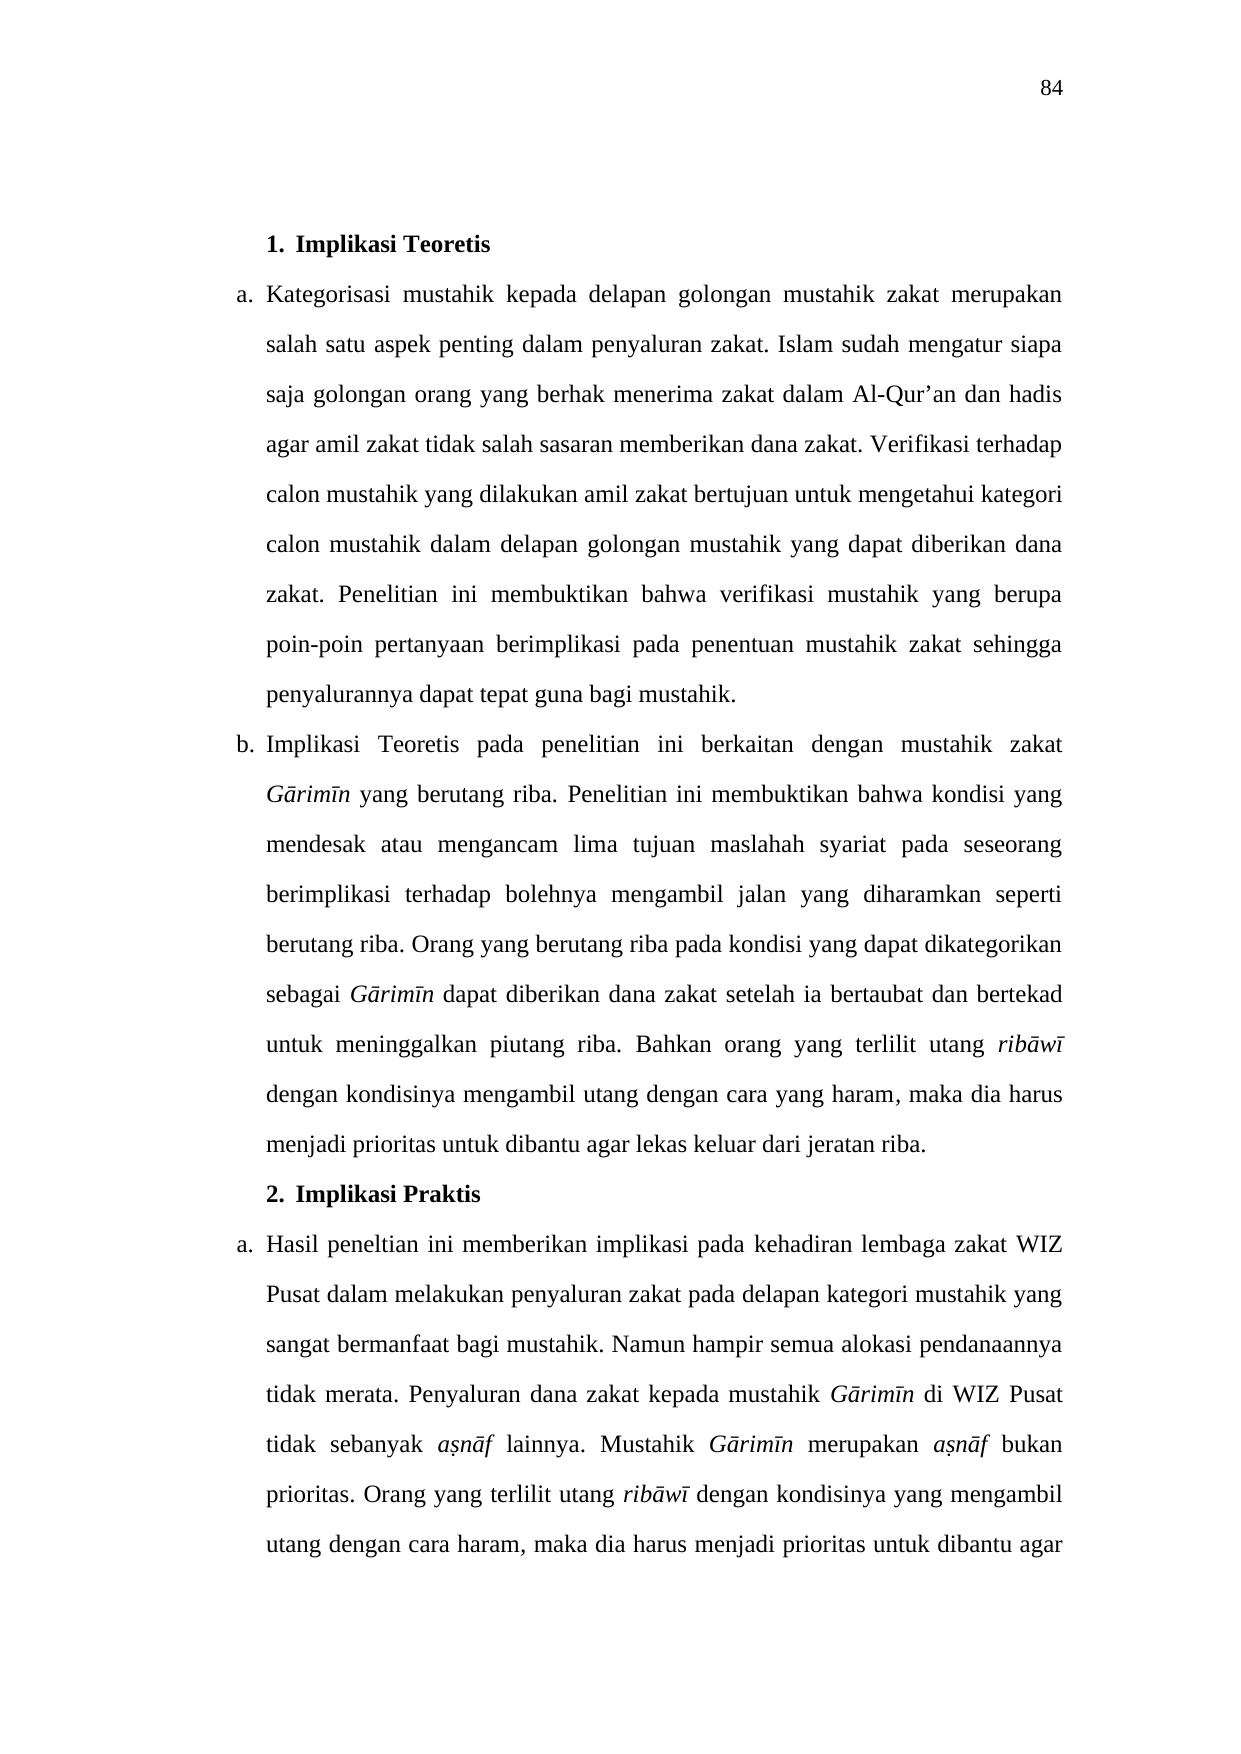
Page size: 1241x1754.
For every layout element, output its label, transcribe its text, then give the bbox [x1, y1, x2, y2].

list Kategorisasi mustahik kepada delapan golongan mustahik zakat merupakan salah satu aspek penting dalam penyaluran zakat. Islam sudah mengatur siapa saja golongan orang yang berhak menerima zakat dalam Al-Qur’an dan hadis agar amil zakat tidak salah sasaran memberikan dana zakat. Verifikasi terhadap calon mustahik yang dilakukan amil zakat bertujuan untuk mengetahui kategori calon mustahik dalam delapan golongan mustahik yang dapat diberikan dana zakat. Penelitian ini membuktikan bahwa verifikasi mustahik yang berupa poin-poin pertanyaan berimplikasi pada penentuan mustahik zakat sehingga penyalurannya dapat tepat guna bagi mustahik. [236, 263, 1063, 713]
list Implikasi Teoretis [266, 213, 1063, 263]
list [236, 1213, 1063, 1563]
list Implikasi Praktis [266, 1163, 1063, 1213]
list Implikasi Teoretis pada penelitian ini berkaitan dengan mustahik zakat Gārimīn yang berutang riba. Penelitian ini membuktikan bahwa kondisi yang mendesak atau mengancam lima tujuan maslahah syariat pada seseorang berimplikasi terhadap bolehnya mengambil jalan yang diharamkan seperti berutang riba. Orang yang berutang riba pada kondisi yang dapat dikategorikan sebagai Gārimīn dapat diberikan dana zakat setelah ia bertaubat dan bertekad untuk meninggalkan piutang riba. Bahkan orang yang terlilit utang ribāwī dengan kondisinya mengambil utang dengan cara yang haram, maka dia harus menjadi prioritas untuk dibantu agar lekas keluar dari jeratan riba. [236, 713, 1063, 1163]
